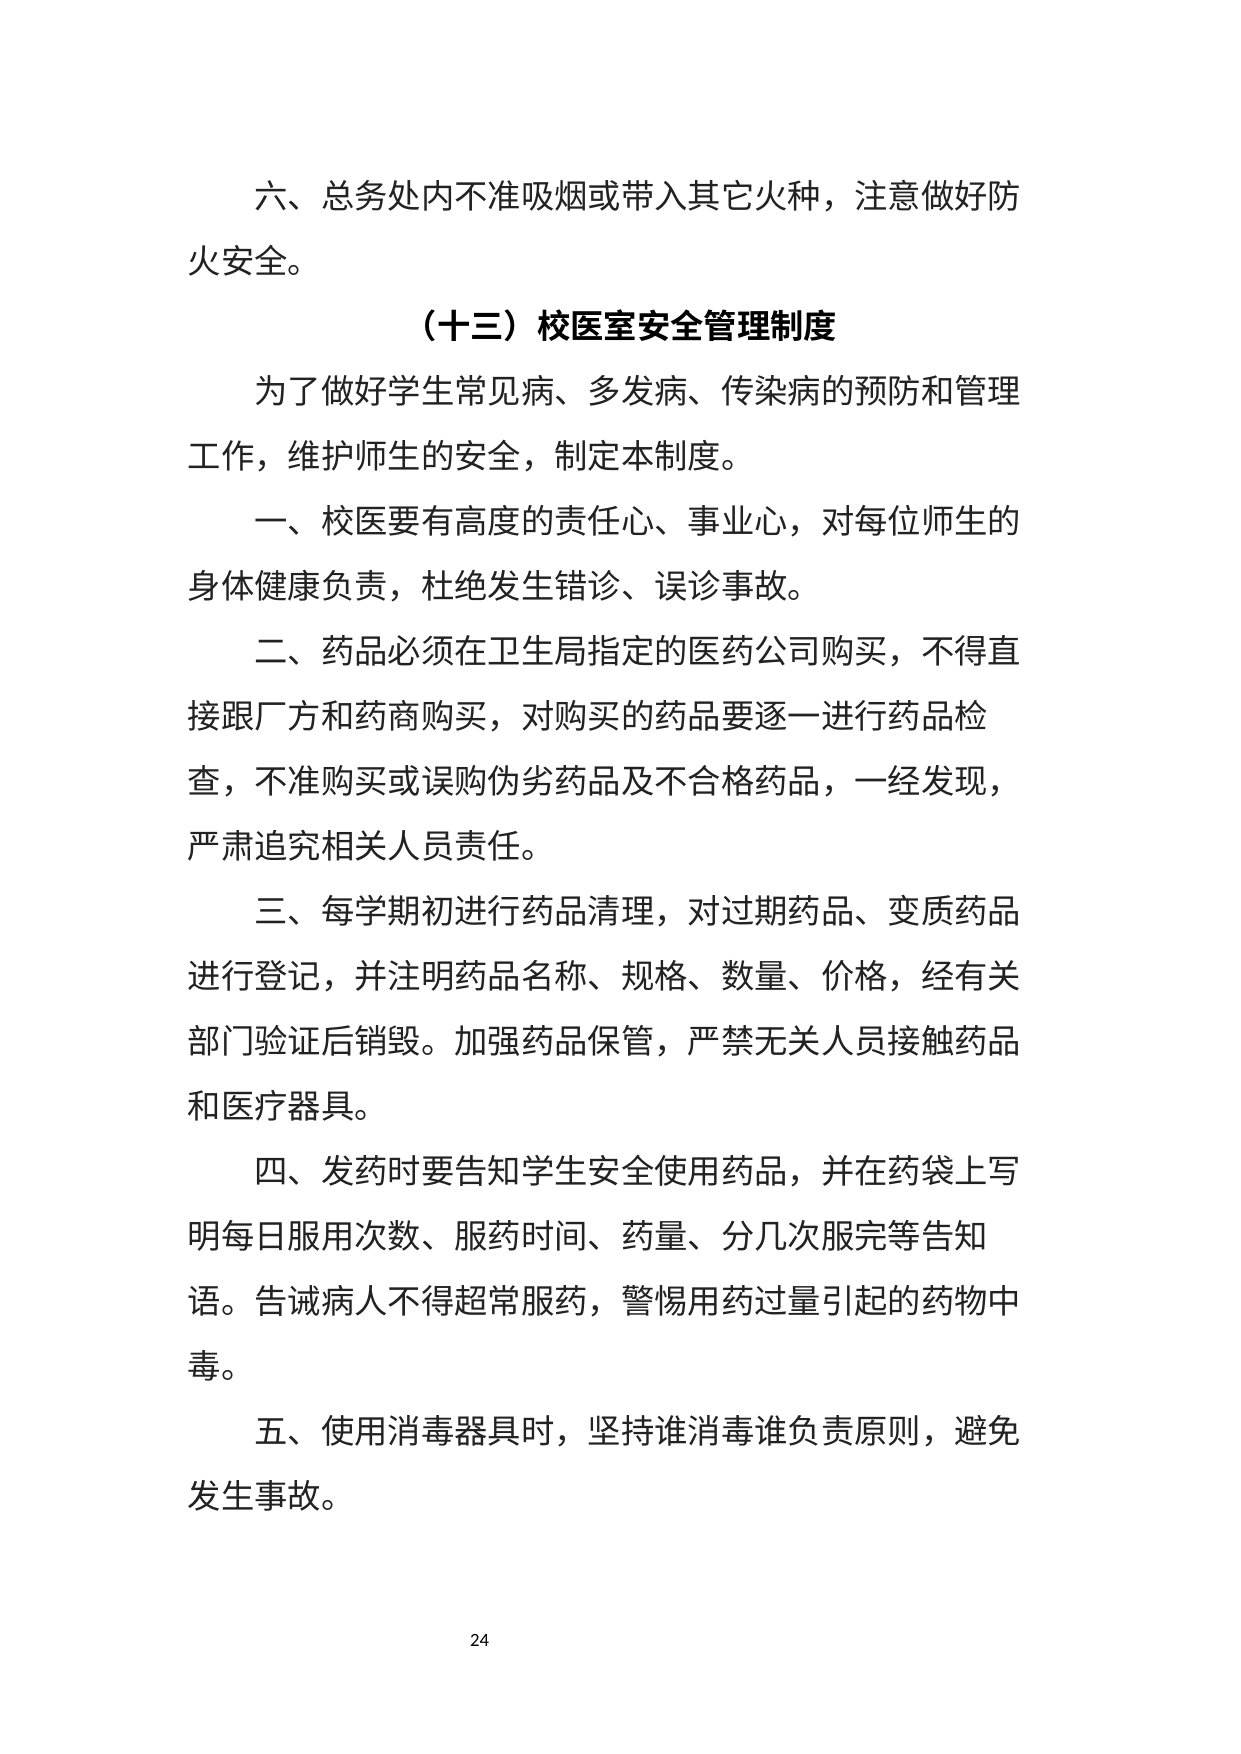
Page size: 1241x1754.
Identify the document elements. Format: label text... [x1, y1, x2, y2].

text 二、药品必须在卫生局指定的医药公司购买，不得直接跟厂方和药商购买，对购买的药品要逐一进行药品检查，不准购买或误购伪劣药品及不合格药品，一经发现，严肃追究相关人员责任。 [187, 617, 1053, 877]
text 为了做好学生常见病、多发病、传染病的预防和管理工作，维护师生的安全，制定本制度。 [187, 357, 1053, 487]
text 三、每学期初进行药品清理，对过期药品、变质药品进行登记，并注明药品名称、规格、数量、价格，经有关部门验证后销毁。加强药品保管，严禁无关人员接触药品和医疗器具。 [187, 877, 1053, 1137]
text 四、发药时要告知学生安全使用药品，并在药袋上写明每日服用次数、服药时间、药量、分几次服完等告知语。告诫病人不得超常服药，警惕用药过量引起的药物中毒。 [187, 1137, 1053, 1397]
text 六、总务处内不准吸烟或带入其它火种，注意做好防火安全。 [187, 162, 1053, 292]
text 一、校医要有高度的责任心、事业心，对每位师生的身体健康负责，杜绝发生错诊、误诊事故。 [187, 487, 1053, 617]
text 五、使用消毒器具时，坚持谁消毒谁负责原则，避免发生事故。 [187, 1397, 1053, 1527]
subtitle （十三）校医室安全管理制度 [187, 292, 1053, 357]
